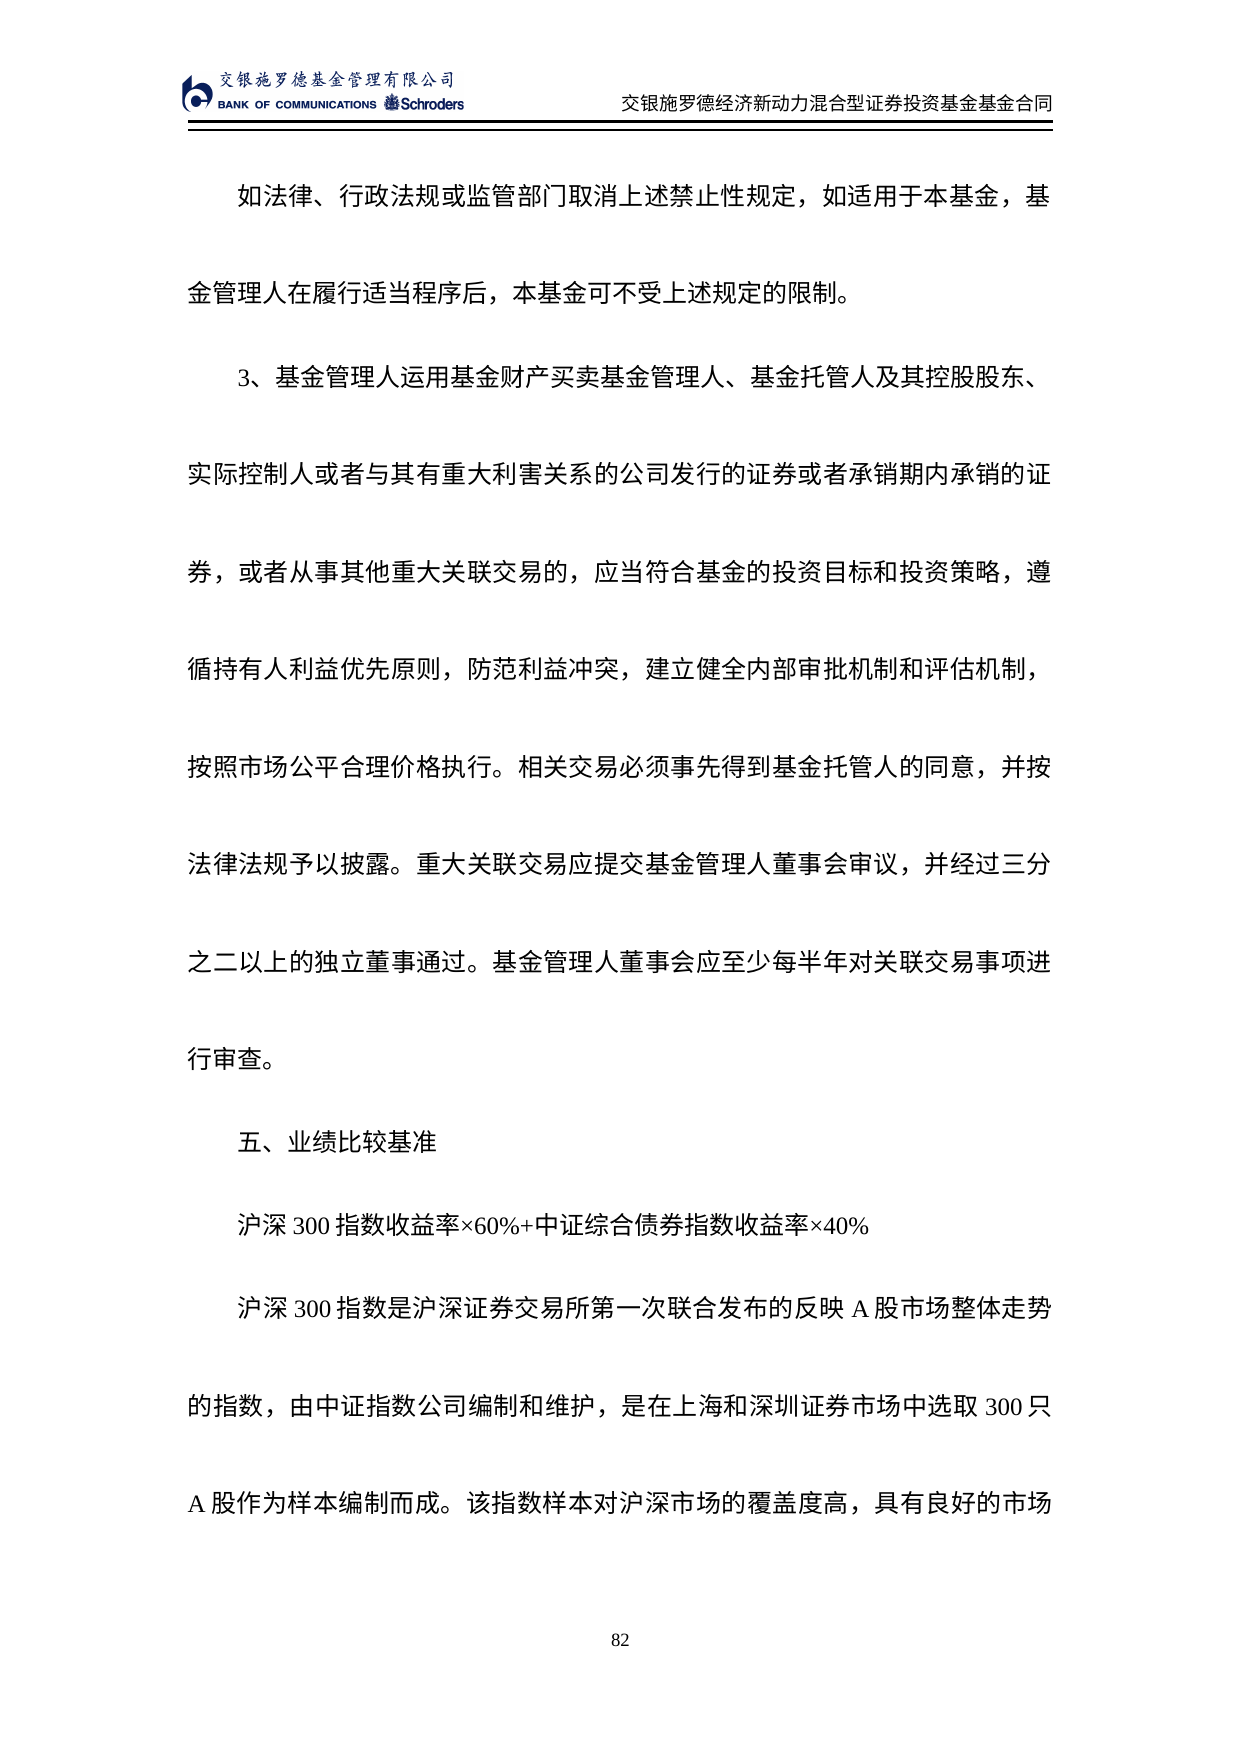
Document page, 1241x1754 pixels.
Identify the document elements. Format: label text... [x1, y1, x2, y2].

text 3、基金管理人运用基金财产买卖基金管理人、基金托管人及其控股股东、实际控制人或者与其有重大利害关系的公司发行的证券或者承销期内承销的证券，或者从事其他重大关联交易的，应当符合基金的投资目标和投资策略，遵循持有人利益优先原则，防范利益冲突，建立健全内部审批机制和评估机制，按照市场公平合理价格执行。相关交易必须事先得到基金托管人的同意，并按法律法规予以披露。重大关联交易应提交基金管理人董事会审议，并经过三分之二以上的独立董事通过。基金管理人董事会应至少每半年对关联交易事项进行审查。 [187, 343, 1053, 1090]
text 五、业绩比较基准 [187, 1108, 1053, 1173]
picture [182, 71, 464, 112]
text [187, 1274, 1053, 1534]
text 沪深300指数收益率×60%+中证综合债券指数收益率×40% [187, 1191, 1053, 1256]
text 如法律、行政法规或监管部门取消上述禁止性规定，如适用于本基金，基金管理人在履行适当程序后，本基金可不受上述规定的限制。 [187, 162, 1053, 324]
